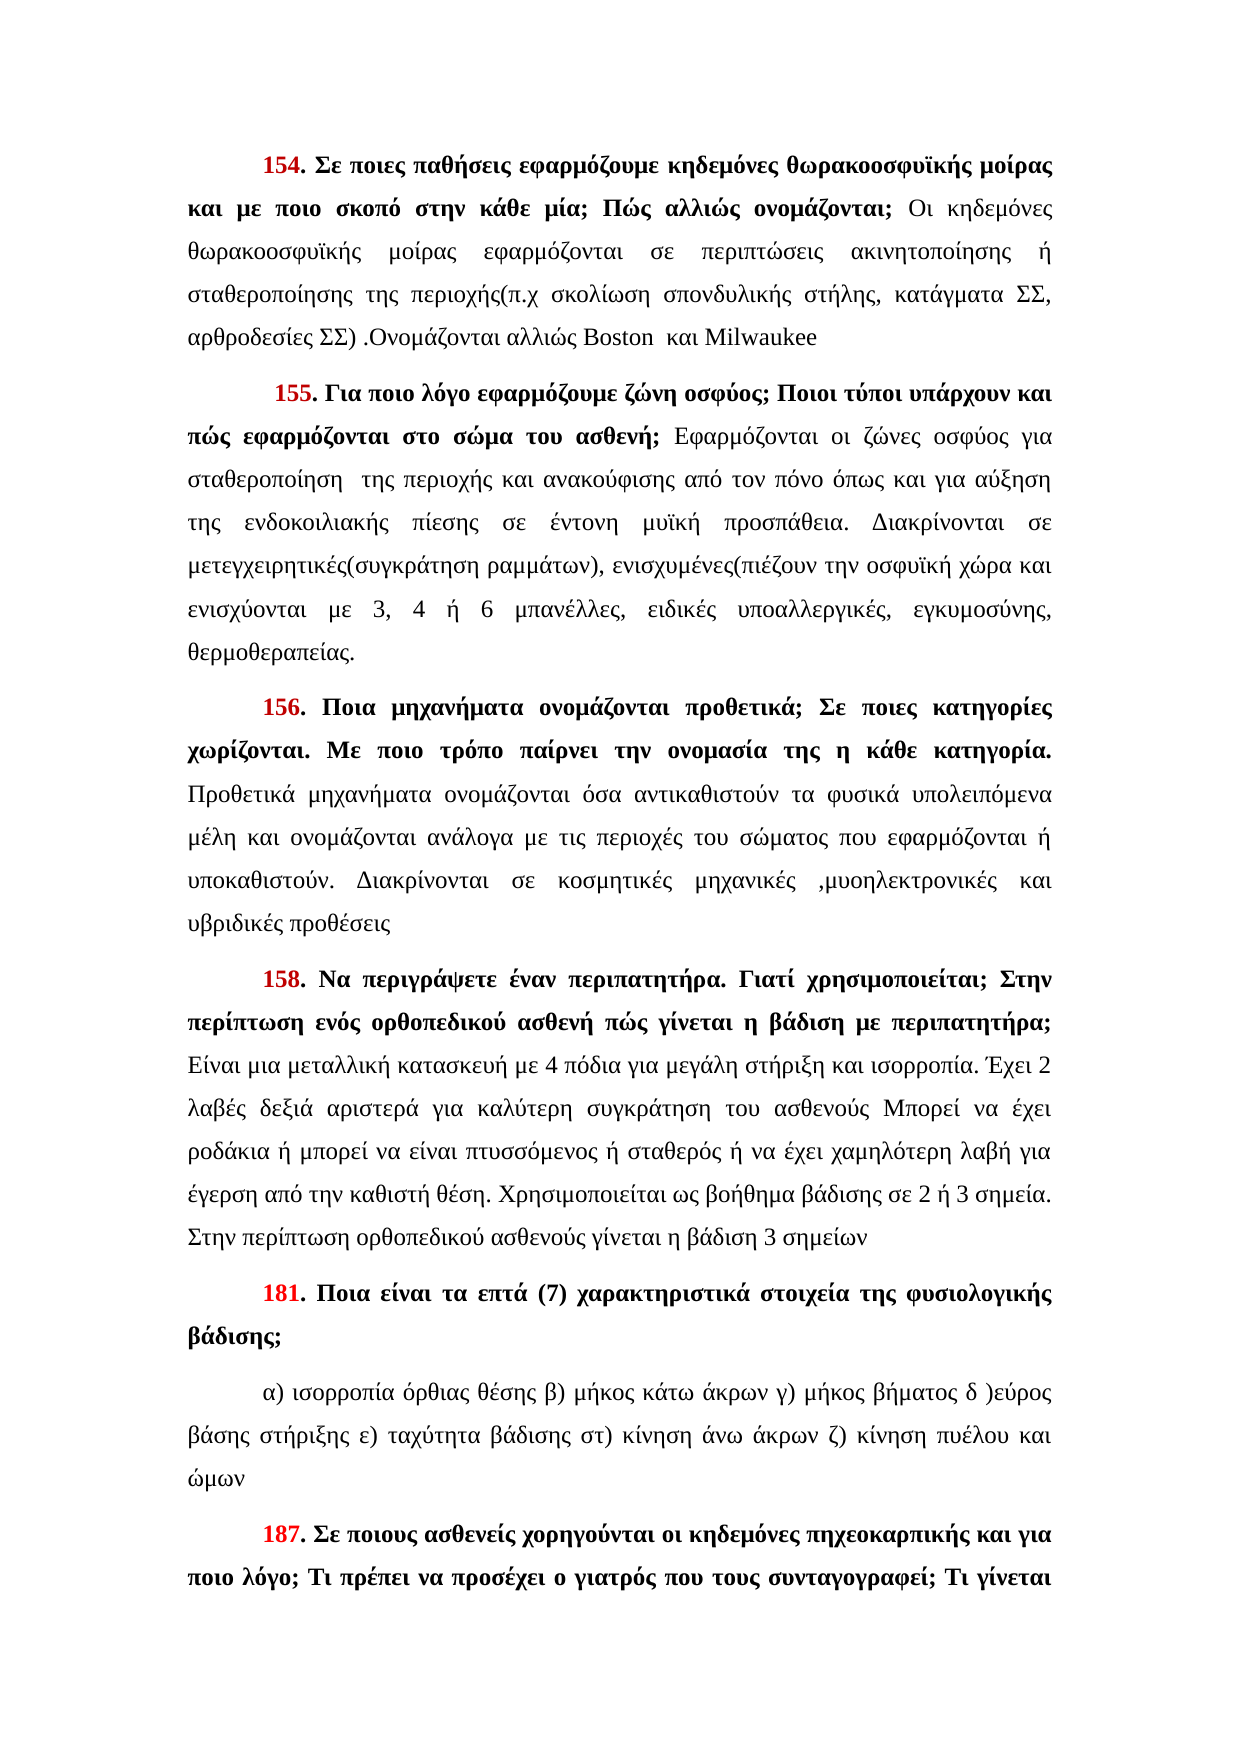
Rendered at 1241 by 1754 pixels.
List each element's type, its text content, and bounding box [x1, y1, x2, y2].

text 156. Ποια μηχανήματα ονομάζονται προθετικά; Σε ποιες κατηγορίες χωρίζονται. Με ποιο τρόπο παίρνει την ονομασία της η κάθε κατηγορία. Προθετικά μηχανήματα ονομάζονται όσα αντικαθιστούν τα φυσικά υπολειπόμενα μέλη και ονομάζονται ανάλογα με τις περιοχές του σώματος που εφαρμόζονται ή υποκαθιστούν. Διακρίνονται σε κοσμητικές μηχανικές ,μυοηλεκτρονικές και υβριδικές προθέσεις [187, 692, 1053, 937]
text α) ισορροπία όρθιας θέσης β) μήκος κάτω άκρων γ) μήκος βήματος δ )εύρος βάσης στήριξης ε) ταχύτητα βάδισης στ) κίνηση άνω άκρων ζ) κίνηση πυέλου και ώμων [187, 1377, 1053, 1492]
text 154. Σε ποιες παθήσεις εφαρμόζουμε κηδεμόνες θωρακοοσφυϊκής μοίρας και με ποιο σκοπό στην κάθε μία; Πώς αλλιώς ονομάζονται; Οι κηδεμόνες θωρακοοσφυϊκής μοίρας εφαρμόζονται σε περιπτώσεις ακινητοποίησης ή σταθεροποίησης της περιοχής(π.χ σκολίωση σπονδυλικής στήλης, κατάγματα ΣΣ, αρθροδεσίες ΣΣ) .Ονομάζονται αλλιώς Boston και Milwaukee [187, 150, 1053, 351]
text 158. Να περιγράψετε έναν περιπατητήρα. Γιατί χρησιμοποιείται; Στην περίπτωση ενός ορθοπεδικού ασθενή πώς γίνεται η βάδιση με περιπατητήρα; Είναι μια μεταλλική κατασκευή με 4 πόδια για μεγάλη στήριξη και ισορροπία. Έχει 2 λαβές δεξιά αριστερά για καλύτερη συγκράτηση του ασθενούς Μπορεί να έχει ροδάκια ή μπορεί να είναι πτυσσόμενος ή σταθερός ή να έχει χαμηλότερη λαβή για έγερση από την καθιστή θέση. Χρησιμοποιείται ως βοήθημα βάδισης σε 2 ή 3 σημεία. Στην περίπτωση ορθοπεδικού ασθενούς γίνεται η βάδιση 3 σημείων [187, 964, 1053, 1251]
text 155. Για ποιο λόγο εφαρμόζουμε ζώνη οσφύος; Ποιοι τύποι υπάρχουν και πώς εφαρμόζονται στο σώμα του ασθενή; Εφαρμόζονται οι ζώνες οσφύος για σταθεροποίηση της περιοχής και ανακούφισης από τον πόνο όπως και για αύξηση της ενδοκοιλιακής πίεσης σε έντονη μυϊκή προσπάθεια. Διακρίνονται σε μετεγχειρητικές(συγκράτηση ραμμάτων), ενισχυμένες(πιέζουν την οσφυϊκή χώρα και ενισχύονται με 3, 4 ή 6 μπανέλλες, ειδικές υποαλλεργικές, εγκυμοσύνης, θερμοθεραπείας. [187, 378, 1053, 666]
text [187, 1519, 1053, 1591]
text 181. Ποια είναι τα επτά (7) χαρακτηριστικά στοιχεία της φυσιολογικής βάδισης; [187, 1278, 1053, 1350]
